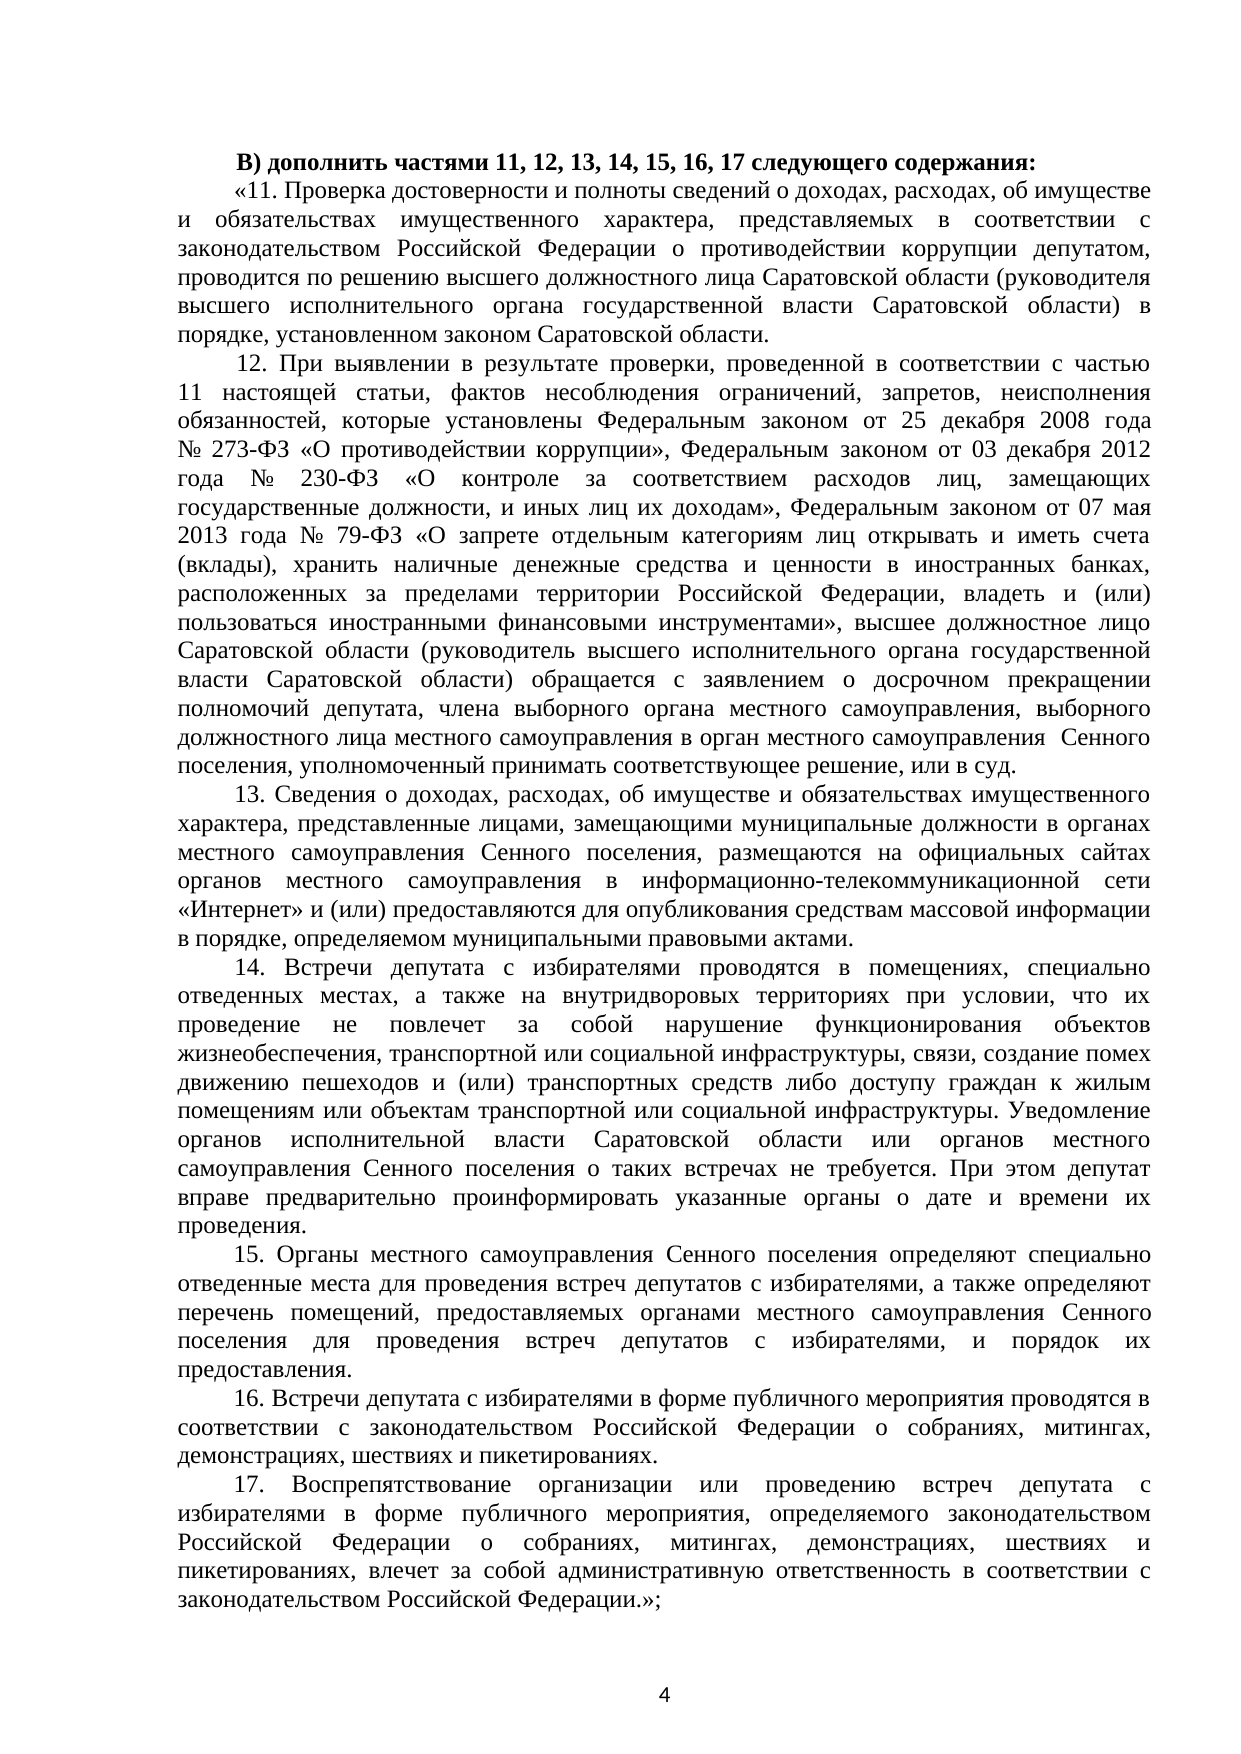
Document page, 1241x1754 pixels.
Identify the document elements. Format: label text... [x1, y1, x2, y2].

text 14. Встречи депутата с избирателями проводятся в помещениях, специально отведенных местах, а также на внутридворовых территориях при условии, что их проведение не повлечет за собой нарушение функционирования объектов жизнеобеспечения, транспортной или социальной инфраструктуры, связи, создание помех движению пешеходов и (или) транспортных средств либо доступу граждан к жилым помещениям или объектам транспортной или социальной инфраструктуры. Уведомление органов исполнительной власти Саратовской области или органов местного самоуправления Сенного поселения о таких встречах не требуется. При этом депутат вправе предварительно проинформировать указанные органы о дате и времени их проведения. [177, 952, 1152, 1239]
text «11. Проверка достоверности и полноты сведений о доходах, расходах, об имуществе и обязательствах имущественного характера, представляемых в соответствии с законодательством Российской Федерации о противодействии коррупции депутатом, проводится по решению высшего должностного лица Саратовской области (руководителя высшего исполнительного органа государственной власти Саратовской области) в порядке, установленном законом Саратовской области. [177, 176, 1152, 348]
text 15. Органы местного самоуправления Сенного поселения определяют специально отведенные места для проведения встреч депутатов с избирателями, а также определяют перечень помещений, предоставляемых органами местного самоуправления Сенного поселения для проведения встреч депутатов с избирателями, и порядок их предоставления. [177, 1239, 1152, 1383]
text 17. Воспрепятствование организации или проведению встреч депутата с избирателями в форме публичного мероприятия, определяемого законодательством Российской Федерации о собраниях, митингах, демонстрациях, шествиях и пикетированиях, влечет за собой административную ответственность в соответствии с законодательством Российской Федерации.»; [177, 1469, 1152, 1613]
text 16. Встречи депутата с избирателями в форме публичного мероприятия проводятся в соответствии с законодательством Российской Федерации о собраниях, митингах, демонстрациях, шествиях и пикетированиях. [177, 1383, 1152, 1469]
text 13. Сведения о доходах, расходах, об имуществе и обязательствах имущественного характера, представленные лицами, замещающими муниципальные должности в органах местного самоуправления Сенного поселения, размещаются на официальных сайтах органов местного самоуправления в информационно-телекоммуникационной сети «Интернет» и (или) предоставляются для опубликования средствам массовой информации в порядке, определяемом муниципальными правовыми актами. [177, 779, 1152, 952]
text В) дополнить частями 11, 12, 13, 14, 15, 16, 17 следующего содержания: [177, 147, 1152, 176]
text 12. При выявлении в результате проверки, проведенной в соответствии с частью 11 настоящей статьи, фактов несоблюдения ограничений, запретов, неисполнения обязанностей, которые установлены Федеральным законом от 25 декабря 2008 года № 273-ФЗ «О противодействии коррупции», Федеральным законом от 03 декабря 2012 года № 230-ФЗ «О контроле за соответствием расходов лиц, замещающих государственные должности, и иных лиц их доходам», Федеральным законом от 07 мая 2013 года № 79-ФЗ «О запрете отдельным категориям лиц открывать и иметь счета (вклады), хранить наличные денежные средства и ценности в иностранных банках, расположенных за пределами территории Российской Федерации, владеть и (или) пользоваться иностранными финансовыми инструментами», высшее должностное лицо Саратовской области (руководитель высшего исполнительного органа государственной власти Саратовской области) обращается с заявлением о досрочном прекращении полномочий депутата, члена выборного органа местного самоуправления, выборного должностного лица местного самоуправления в орган местного самоуправления Сенного поселения, уполномоченный принимать соответствующее решение, или в суд. [177, 348, 1152, 779]
